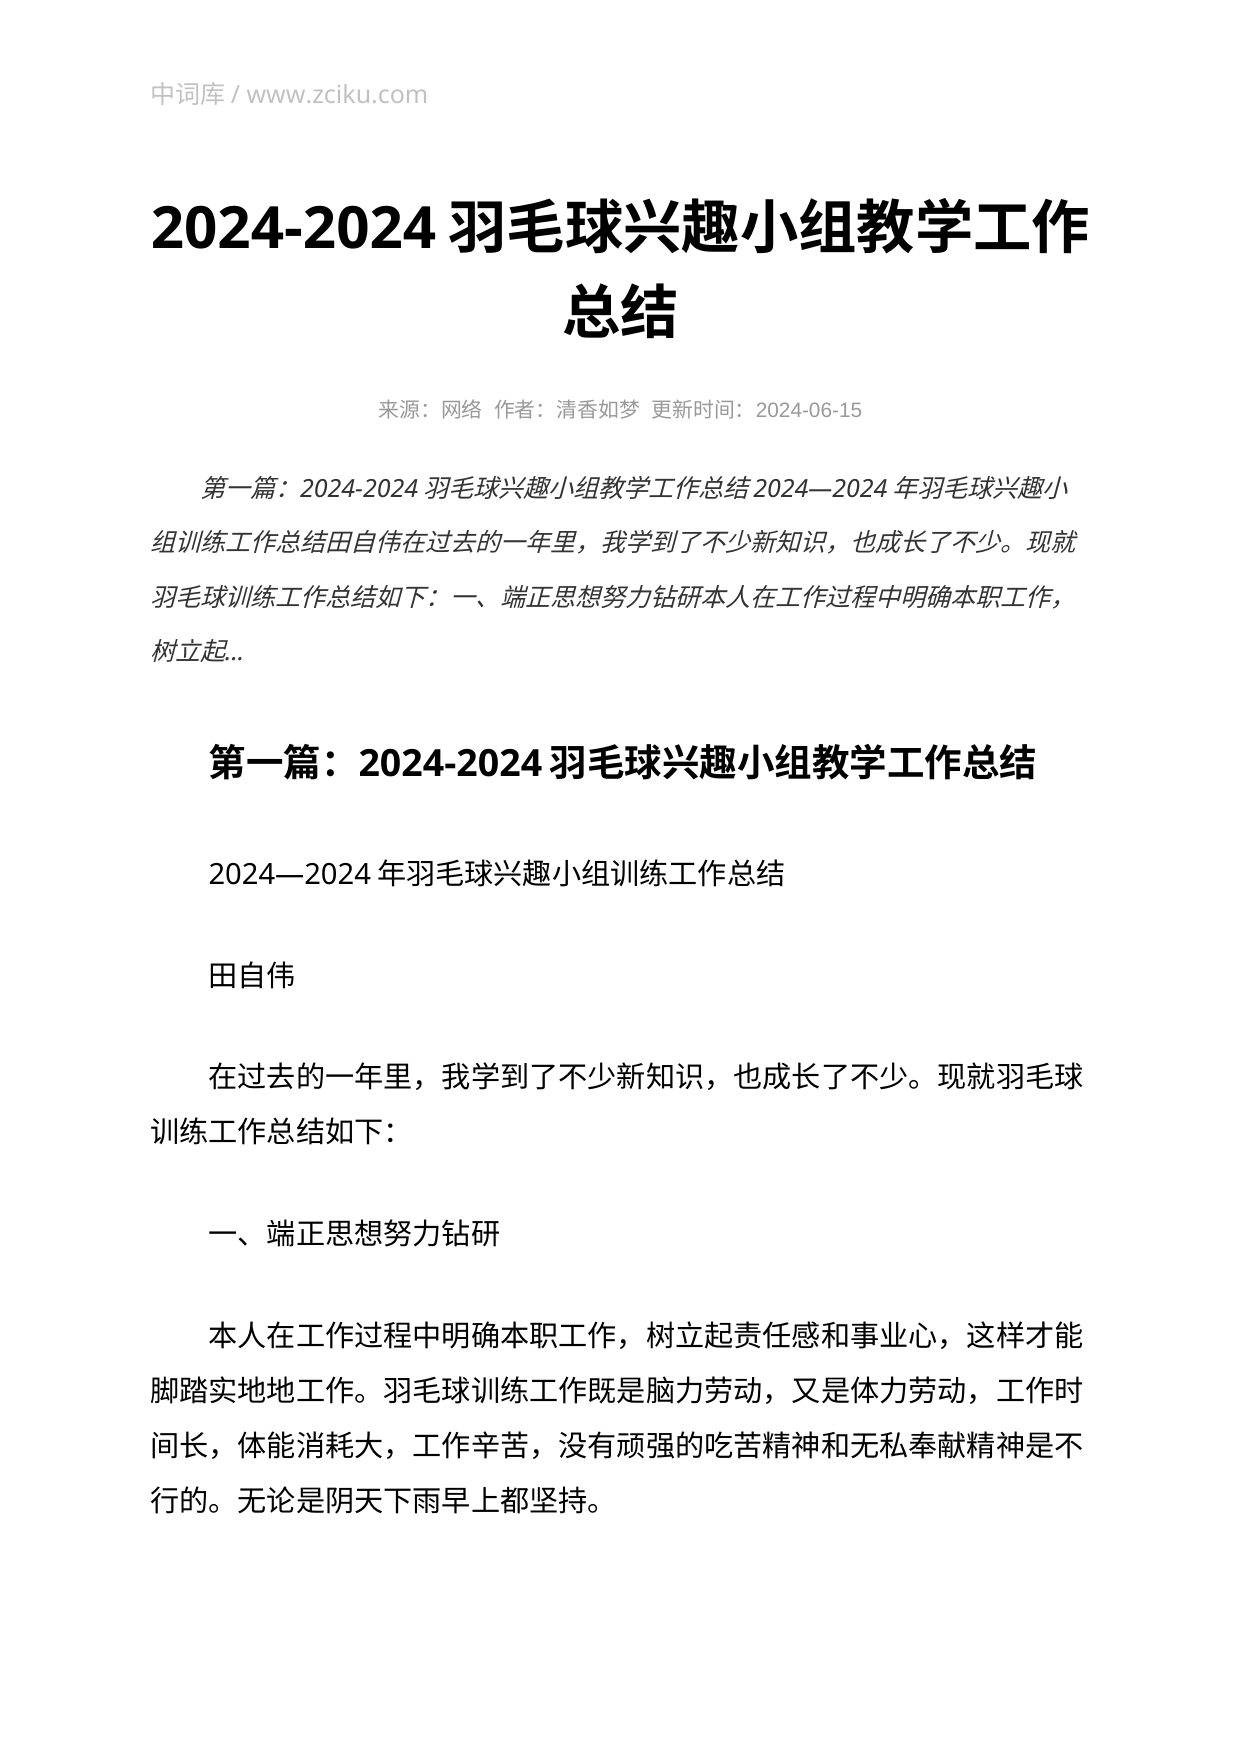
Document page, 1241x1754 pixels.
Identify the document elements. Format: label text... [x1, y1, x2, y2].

text 来源：网络 作者：清香如梦 更新时间：2024-06-15 [150, 397, 1090, 421]
text 第一篇：2024-2024羽毛球兴趣小组教学工作总结 [150, 733, 1090, 787]
text 在过去的一年里，我学到了不少新知识，也成长了不少。现就羽毛球训练工作总结如下： [150, 1054, 1090, 1151]
text 一、端正思想努力钻研 [150, 1211, 1090, 1253]
text 2024—2024年羽毛球兴趣小组训练工作总结 [150, 850, 1090, 893]
text 田自伟 [150, 952, 1090, 994]
text 第一篇：2024-2024羽毛球兴趣小组教学工作总结2024—2024年羽毛球兴趣小组训练工作总结田自伟在过去的一年里，我学到了不少新知识，也成长了不少。现就羽毛球训练工作总结如下：一、端正思想努力钻研本人在工作过程中明确本职工作，树立起... [150, 468, 1090, 668]
text 本人在工作过程中明确本职工作，树立起责任感和事业心，这样才能脚踏实地地工作。羽毛球训练工作既是脑力劳动，又是体力劳动，工作时间长，体能消耗大，工作辛苦，没有顽强的吃苦精神和无私奉献精神是不行的。无论是阴天下雨早上都坚持。 [150, 1312, 1090, 1519]
subtitle 2024-2024羽毛球兴趣小组教学工作总结 [150, 181, 1090, 351]
